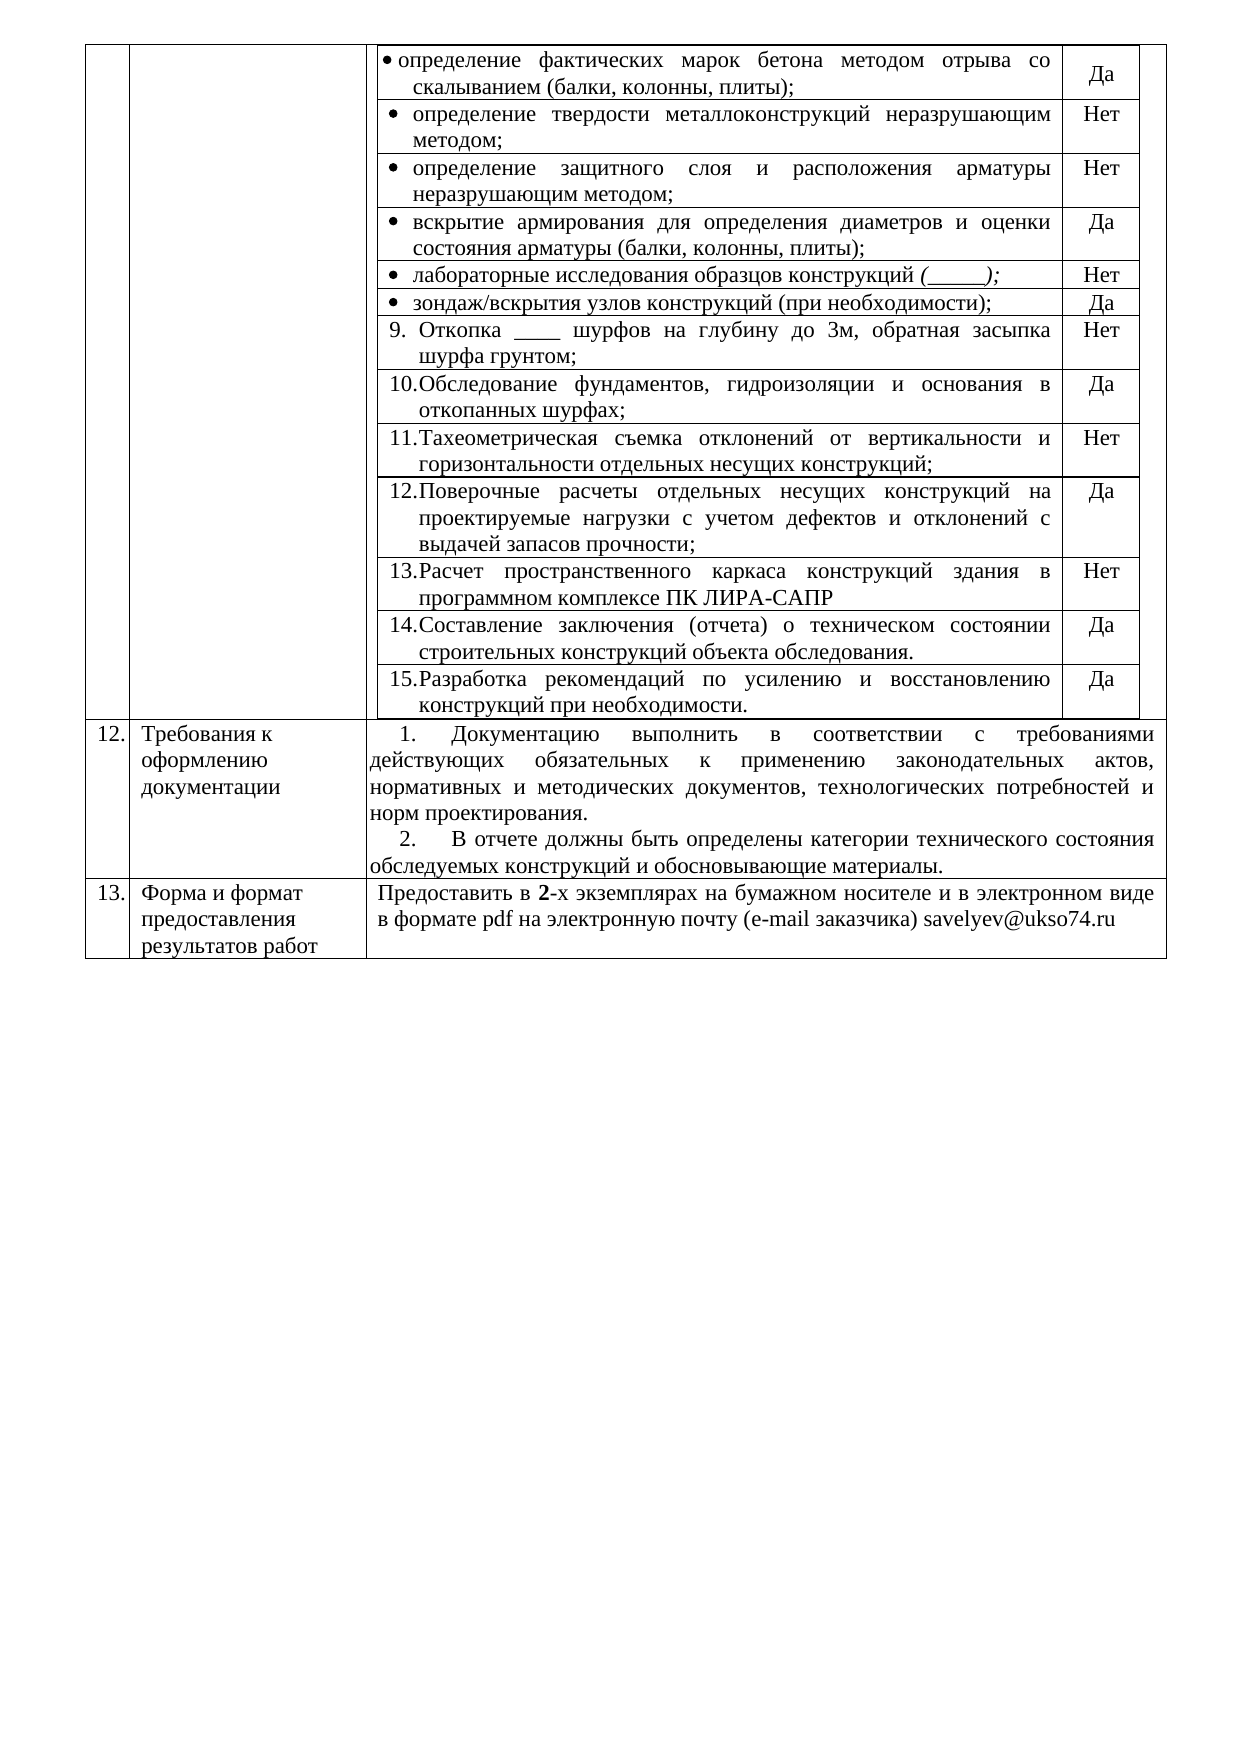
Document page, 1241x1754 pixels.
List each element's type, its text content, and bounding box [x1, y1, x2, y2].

table_cell [86, 879, 129, 958]
table_cell [1063, 46, 1139, 99]
table_cell [1063, 261, 1139, 288]
table_cell [1052, 154, 1062, 207]
table_cell [1052, 316, 1062, 369]
table_cell Требования к оформлению документации [130, 720, 366, 878]
table_cell [378, 478, 389, 557]
table_cell [1052, 100, 1062, 153]
table_cell [1063, 154, 1139, 207]
table_cell [1063, 611, 1139, 664]
table_cell [1052, 289, 1062, 315]
table_cell [378, 289, 389, 315]
table_cell [1052, 424, 1062, 476]
table_cell [1063, 208, 1139, 260]
table_cell [1063, 424, 1139, 476]
table_cell [1063, 370, 1139, 423]
table_cell Предоставить в 2-х экземплярах на бумажном носителе и в электронном виде в формате pdf на электронную почту (e-mail заказчика) savelyev@ukso74.ru [367, 879, 1166, 958]
table_cell [1063, 478, 1139, 557]
table_cell [1063, 558, 1139, 610]
table_cell [378, 370, 389, 423]
table_cell [1052, 611, 1062, 664]
table_cell [378, 46, 383, 99]
table_cell [86, 720, 129, 878]
table_cell [378, 261, 389, 288]
table_cell [1052, 558, 1062, 610]
table_cell Форма и формат предоставления результатов работ [130, 879, 366, 958]
table_cell [1052, 46, 1062, 99]
table_cell [1063, 100, 1139, 153]
table_cell [1052, 261, 1062, 288]
table_cell [1052, 208, 1062, 260]
table_cell [86, 45, 129, 719]
table_cell [378, 611, 389, 664]
table_cell [1063, 289, 1139, 315]
table_cell [1052, 478, 1062, 557]
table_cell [130, 45, 366, 719]
table_cell Документацию выполнить в соответствии с требованиями действующих обязательных к применению законодательных актов, нормативных и методических документов, технологических потребностей и норм проектирования. В отчете должны быть определены категории технического состояния обследуемых конструкций и обосновывающие материалы. [367, 720, 1166, 878]
table_cell [1063, 316, 1139, 369]
table_cell [378, 154, 389, 207]
table_cell [378, 424, 389, 476]
table_cell [367, 45, 377, 719]
table_cell [378, 100, 389, 153]
table_cell [378, 665, 1062, 718]
table_cell [1140, 45, 1166, 719]
table_cell [1063, 665, 1139, 718]
table_cell [378, 208, 389, 260]
table_cell [378, 558, 389, 610]
table_cell [378, 316, 389, 369]
table_cell [1052, 370, 1062, 423]
